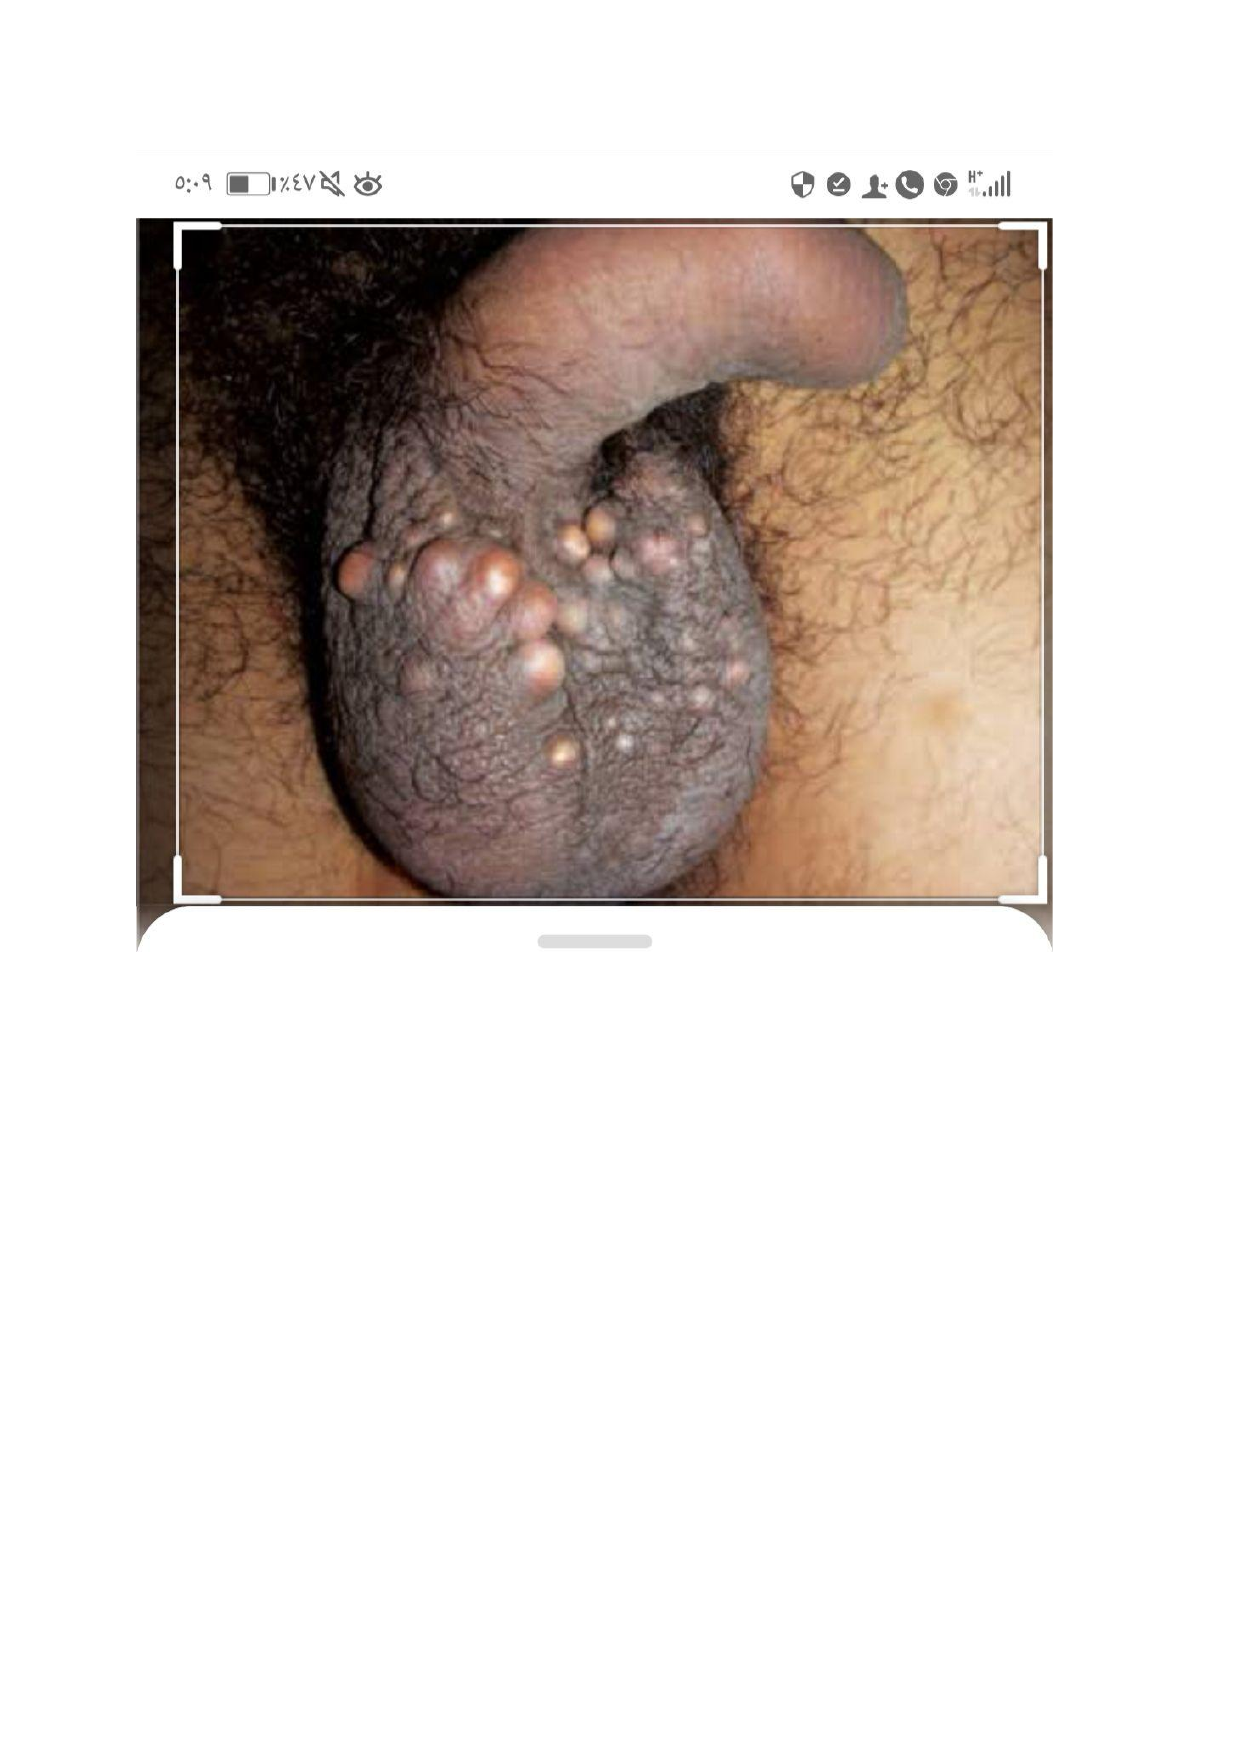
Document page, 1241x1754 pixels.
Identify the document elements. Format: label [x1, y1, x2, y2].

picture [136, 150, 1053, 952]
